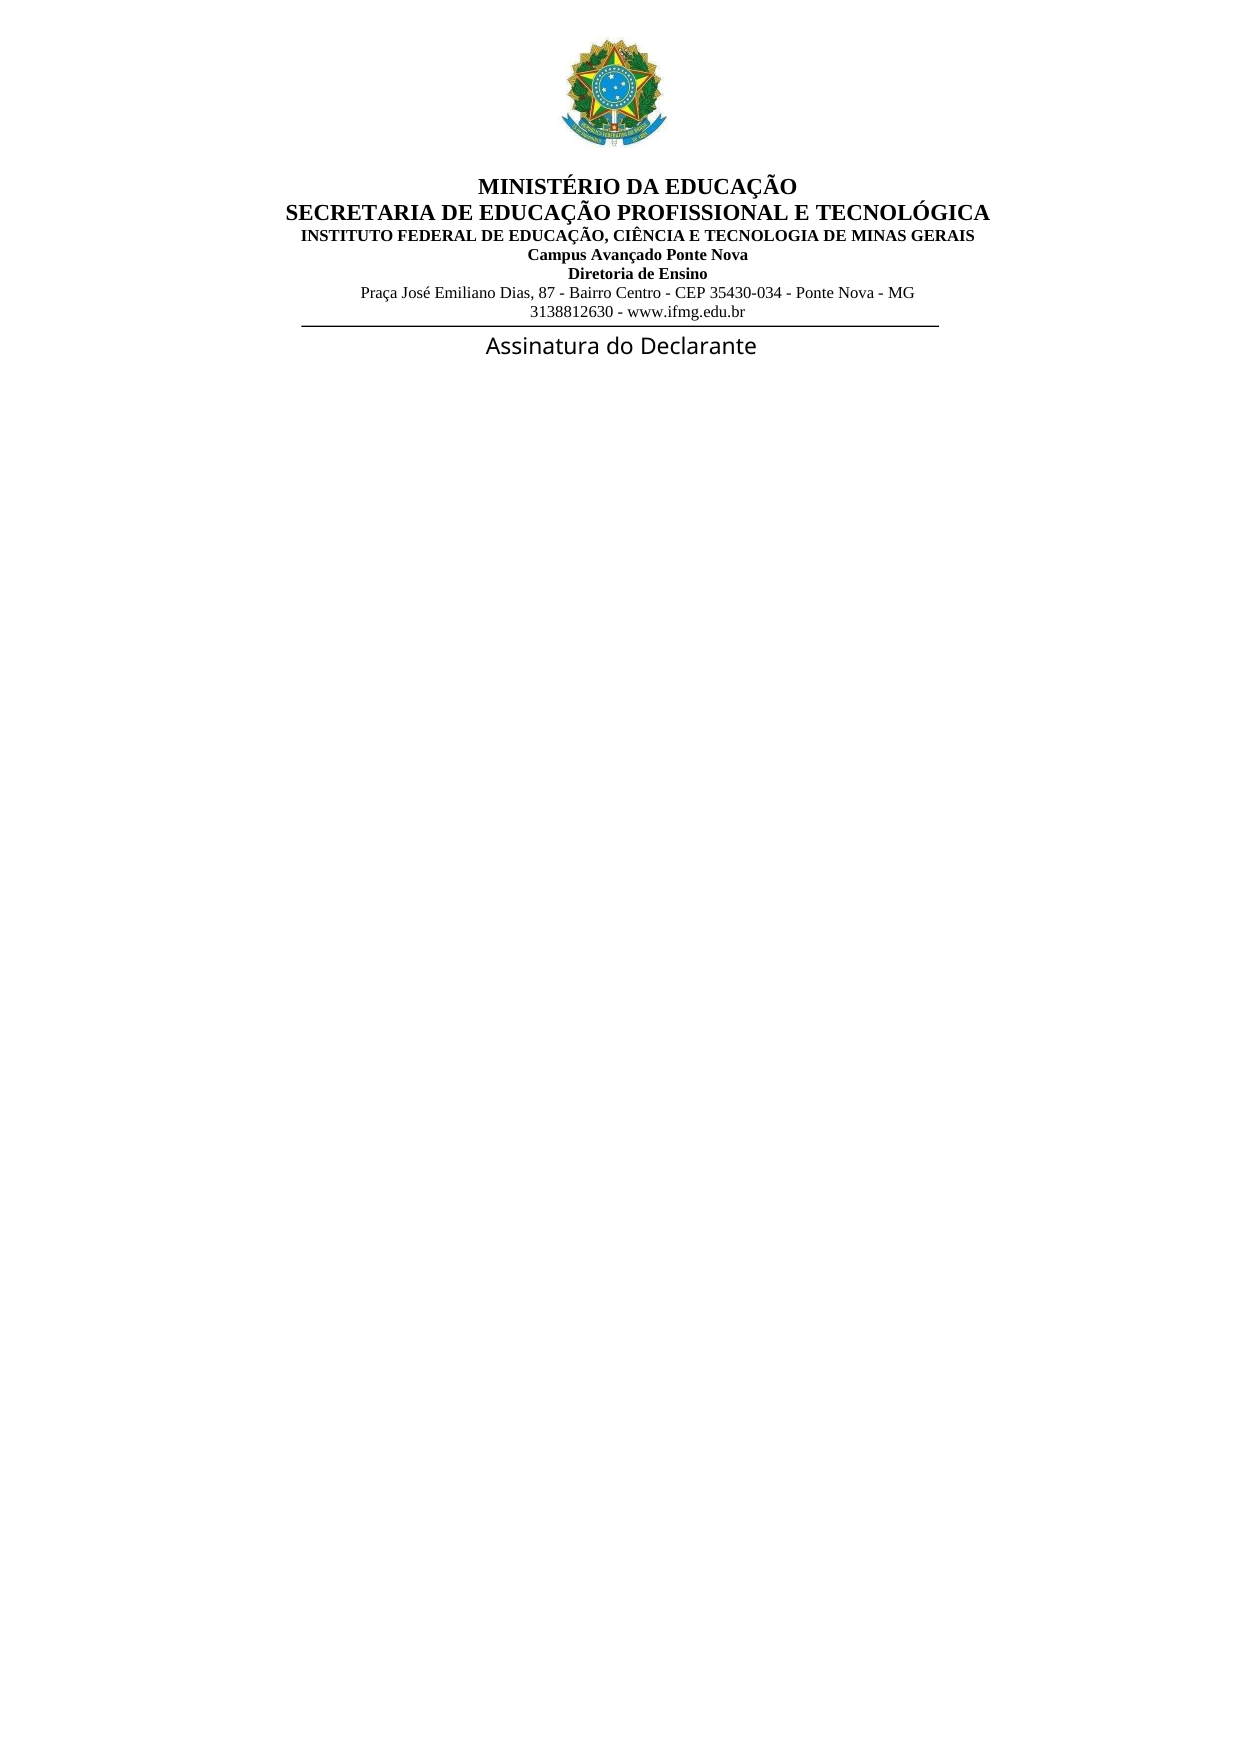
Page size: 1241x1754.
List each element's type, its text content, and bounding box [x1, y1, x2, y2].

picture [558, 37, 668, 148]
text Assinatura do Declarante [354, 327, 888, 361]
